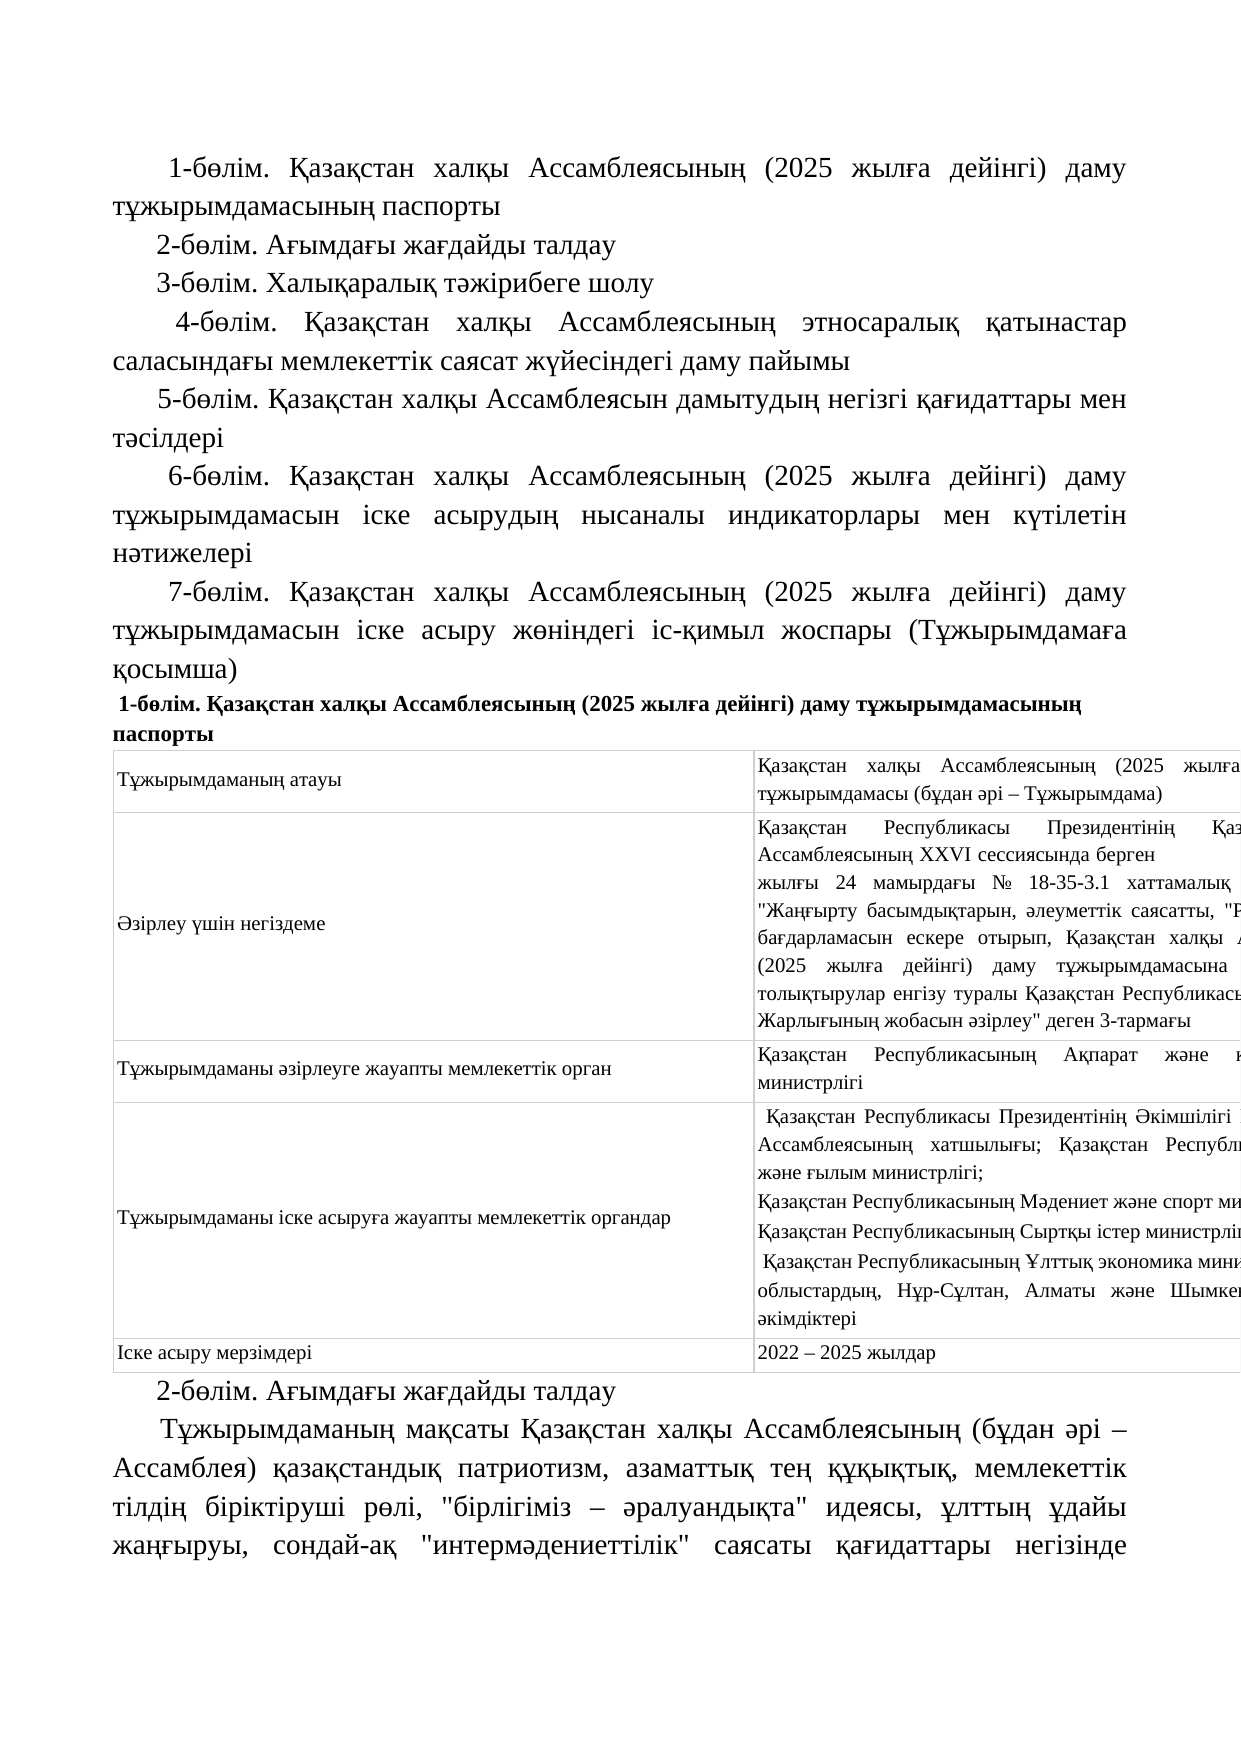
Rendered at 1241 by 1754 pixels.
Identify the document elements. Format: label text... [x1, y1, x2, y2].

table_cell Тұжырымдаманы іске асыруға жауапты мемлекеттік органдар [114, 1103, 753, 1337]
table_cell Іске асыру мерзімдері [114, 1339, 753, 1372]
text 6-бөлім. Қазақстан халқы Ассамблеясының (2025 жылға дейінгі) даму тұжырымдамасын іске асырудың нысаналы индикаторлары мен күтілетін нәтижелері [112, 458, 1128, 569]
text 4-бөлім. Қазақстан халқы Ассамблеясының этносаралық қатынастар саласындағы мемлекеттік саясат жүйесіндегі даму пайымы [112, 304, 1128, 376]
text 3-бөлім. Халықаралық тәжірибеге шолу [112, 266, 1128, 299]
text 2-бөлім. Ағымдағы жағдайды талдау [112, 1373, 1128, 1407]
table_cell Тұжырымдаманы әзірлеуге жауапты мемлекеттік орган [114, 1041, 753, 1102]
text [112, 1412, 1128, 1561]
table_cell Қазақстан Республикасының Ақпарат және қоғамдық даму министрлігі [755, 1041, 1240, 1102]
table_cell 2022 – 2025 жылдар [755, 1339, 1240, 1372]
table_cell Қазақстан Республикасы Президентінің Әкімшілігі Қазақстан халқы Ассамблеясының хатшылығы; Қазақстан Республикасының Білім және ғылым министрлігі; Қазақстан Республикасының Мәдениет және спорт министрлігі; Қазақстан Республикасының Сыртқы істер министрлігі; Қазақстан Республикасының Ұлттық экономика министрлігі; облыстардың, Нұр-Сұлтан, Алматы және Шымкент қалаларының әкімдіктері [755, 1103, 1240, 1337]
text 1-бөлім. Қазақстан халқы Ассамблеясының (2025 жылға дейінгі) даму тұжырымдамасының паспорты [112, 689, 1128, 746]
text 5-бөлім. Қазақстан халқы Ассамблеясын дамытудың негізгі қағидаттары мен тәсілдері [112, 381, 1128, 453]
text 2-бөлім. Ағымдағы жағдайды талдау [112, 227, 1128, 261]
table_header Қазақстан халқы Ассамблеясының (2025 жылға дейінгі) даму тұжырымдамасы (бұдан әрі – Тұжырымдама) [755, 751, 1240, 812]
text 7-бөлім. Қазақстан халқы Ассамблеясының (2025 жылға дейінгі) даму тұжырымдамасын іске асыру жөніндегі іс-қимыл жоспары (Тұжырымдамаға қосымша) [112, 574, 1128, 684]
text 1-бөлім. Қазақстан халқы Ассамблеясының (2025 жылға дейінгі) даму тұжырымдамасының паспорты [112, 150, 1128, 222]
table_cell Қазақстан Республикасы Президентінің Қазақстан халқы Ассамблеясының ХХVI сессиясында берген 2018 жылғы 24 мамырдағы № 18-35-3.1 хаттамалық тапсырмасының "Жаңғырту басымдықтарын, әлеуметтік саясатты, "Рухани жаңғыру" бағдарламасын ескере отырып, Қазақстан халқы Ассамблеясының (2025 жылға дейінгі) даму тұжырымдамасына өзгерістер мен толықтырулар енгізу туралы Қазақстан Республикасының Президенті Жарлығының жобасын әзірлеу" деген 3-тармағы [755, 813, 1240, 1039]
table_cell Әзірлеу үшін негіздеме [114, 813, 753, 1039]
table_header Тұжырымдаманың атауы [114, 751, 753, 812]
